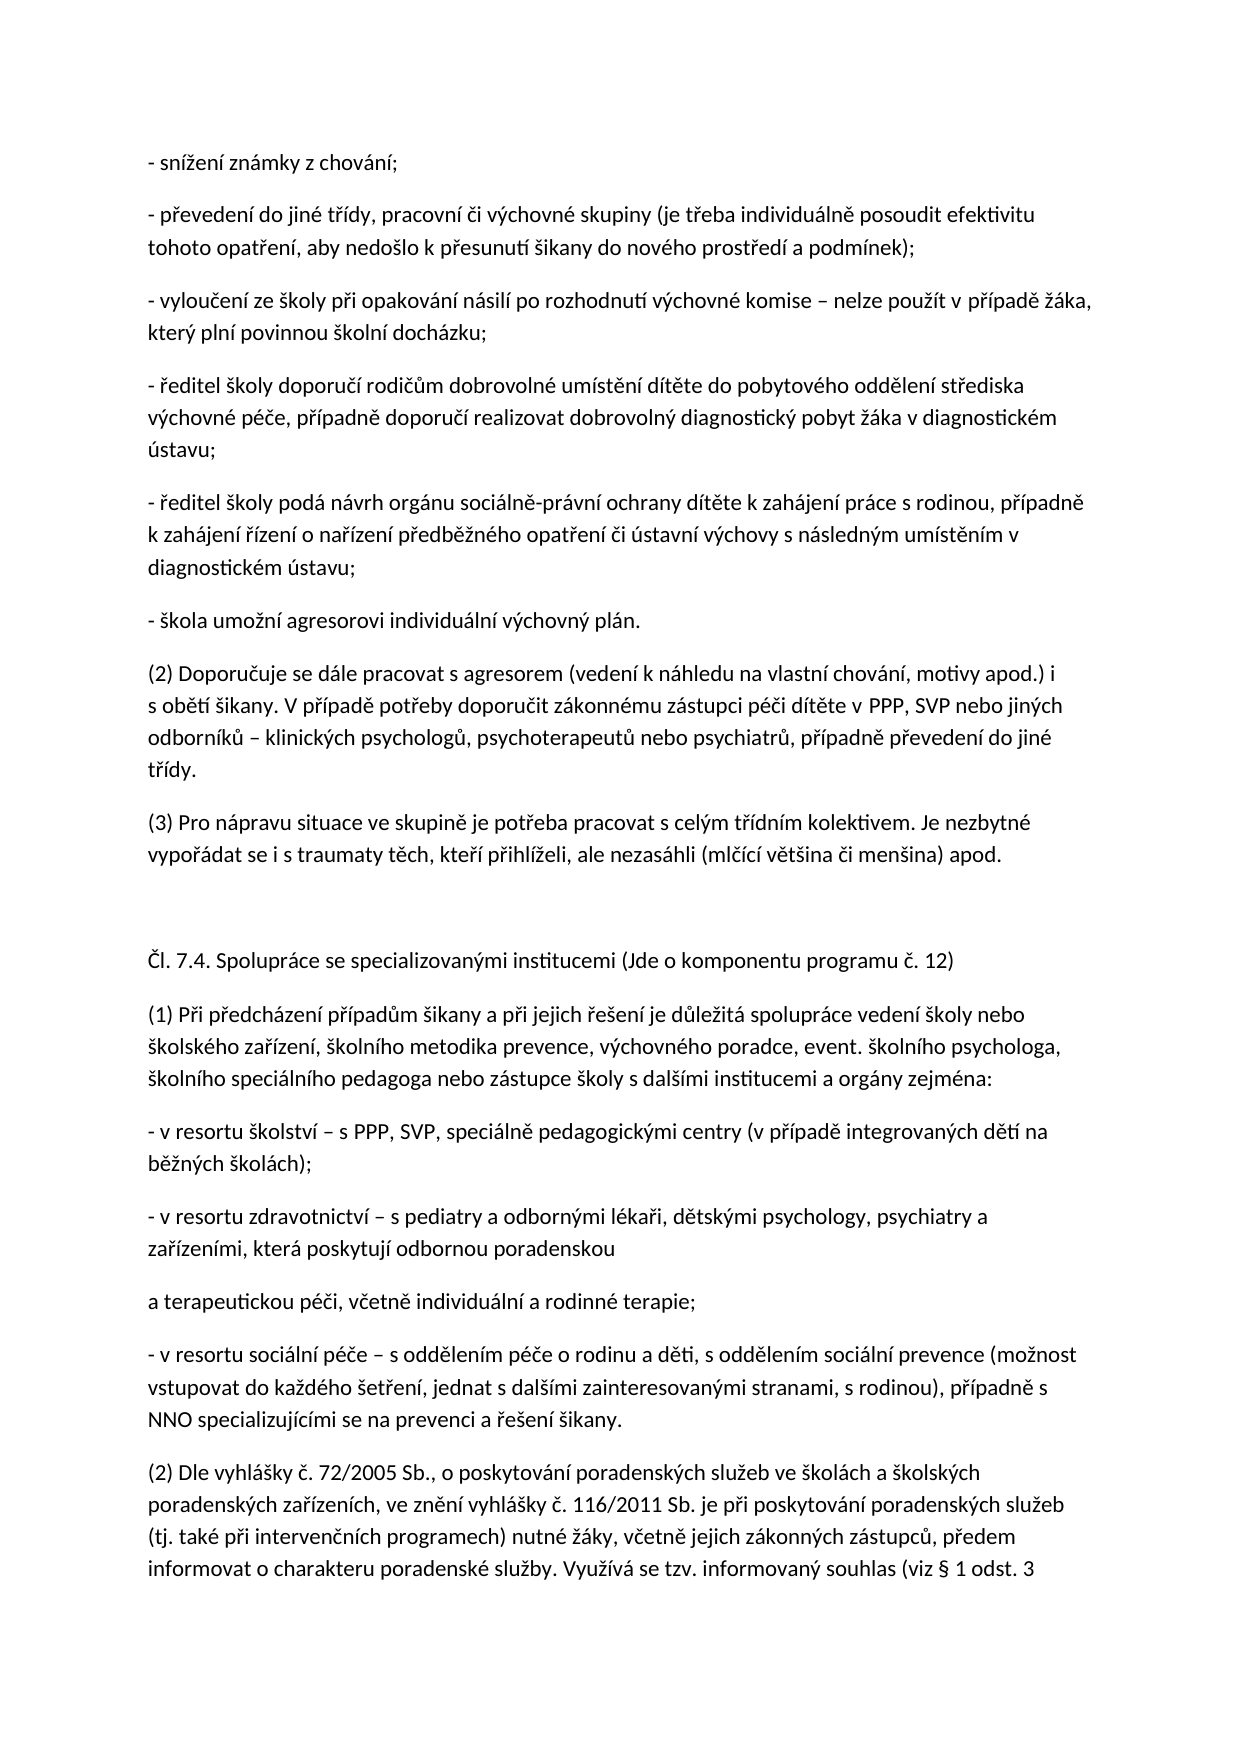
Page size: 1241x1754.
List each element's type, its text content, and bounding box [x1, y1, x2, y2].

text - snížení známky z chování; [148, 148, 1093, 176]
text Čl. 7.4. Spolupráce se specializovanými institucemi (Jde o komponentu programu č. 12) [148, 947, 1093, 975]
text a terapeutickou péči, včetně individuální a rodinné terapie; [148, 1287, 1093, 1316]
text (2) Doporučuje se dále pracovat s agresorem (vedení k náhledu na vlastní chování, motivy apod.) i s obětí šikany. V případě potřeby doporučit zákonnému zástupci péči dítěte v PPP, SVP nebo jiných odborníků – klinických psychologů, psychoterapeutů nebo psychiatrů, případně převedení do jiné třídy. [148, 659, 1093, 783]
text - v resortu zdravotnictví – s pediatry a odbornými lékaři, dětskými psychology, psychiatry a zařízeními, která poskytují odbornou poradenskou [148, 1202, 1093, 1262]
text - ředitel školy podá návrh orgánu sociálně-právní ochrany dítěte k zahájení práce s rodinou, případně k zahájení řízení o nařízení předběžného opatření či ústavní výchovy s následným umístěním v diagnostickém ústavu; [148, 488, 1093, 581]
text - ředitel školy doporučí rodičům dobrovolné umístění dítěte do pobytového oddělení střediska výchovné péče, případně doporučí realizovat dobrovolný diagnostický pobyt žáka v diagnostickém ústavu; [148, 371, 1093, 463]
text (3) Pro nápravu situace ve skupině je potřeba pracovat s celým třídním kolektivem. Je nezbytné vypořádat se i s traumaty těch, kteří přihlíželi, ale nezasáhli (mlčící většina či menšina) apod. [148, 808, 1093, 869]
text (1) Při předcházení případům šikany a při jejich řešení je důležitá spolupráce vedení školy nebo školského zařízení, školního metodika prevence, výchovného poradce, event. školního psychologa, školního speciálního pedagoga nebo zástupce školy s dalšími institucemi a orgány zejména: [148, 1000, 1093, 1092]
text - převedení do jiné třídy, pracovní či výchovné skupiny (je třeba individuálně posoudit efektivitu tohoto opatření, aby nedošlo k přesunutí šikany do nového prostředí a podmínek); [148, 201, 1093, 261]
text - škola umožní agresorovi individuální výchovný plán. [148, 606, 1093, 634]
text - vyloučení ze školy při opakování násilí po rozhodnutí výchovné komise – nelze použít v případě žáka, který plní povinnou školní docházku; [148, 286, 1093, 346]
text - v resortu školství – s PPP, SVP, speciálně pedagogickými centry (v případě integrovaných dětí na běžných školách); [148, 1117, 1093, 1177]
text - v resortu sociální péče – s oddělením péče o rodinu a děti, s oddělením sociální prevence (možnost vstupovat do každého šetření, jednat s dalšími zainteresovanými stranami, s rodinou), případně s NNO specializujícími se na prevenci a řešení šikany. [148, 1341, 1093, 1433]
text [148, 1458, 1093, 1582]
